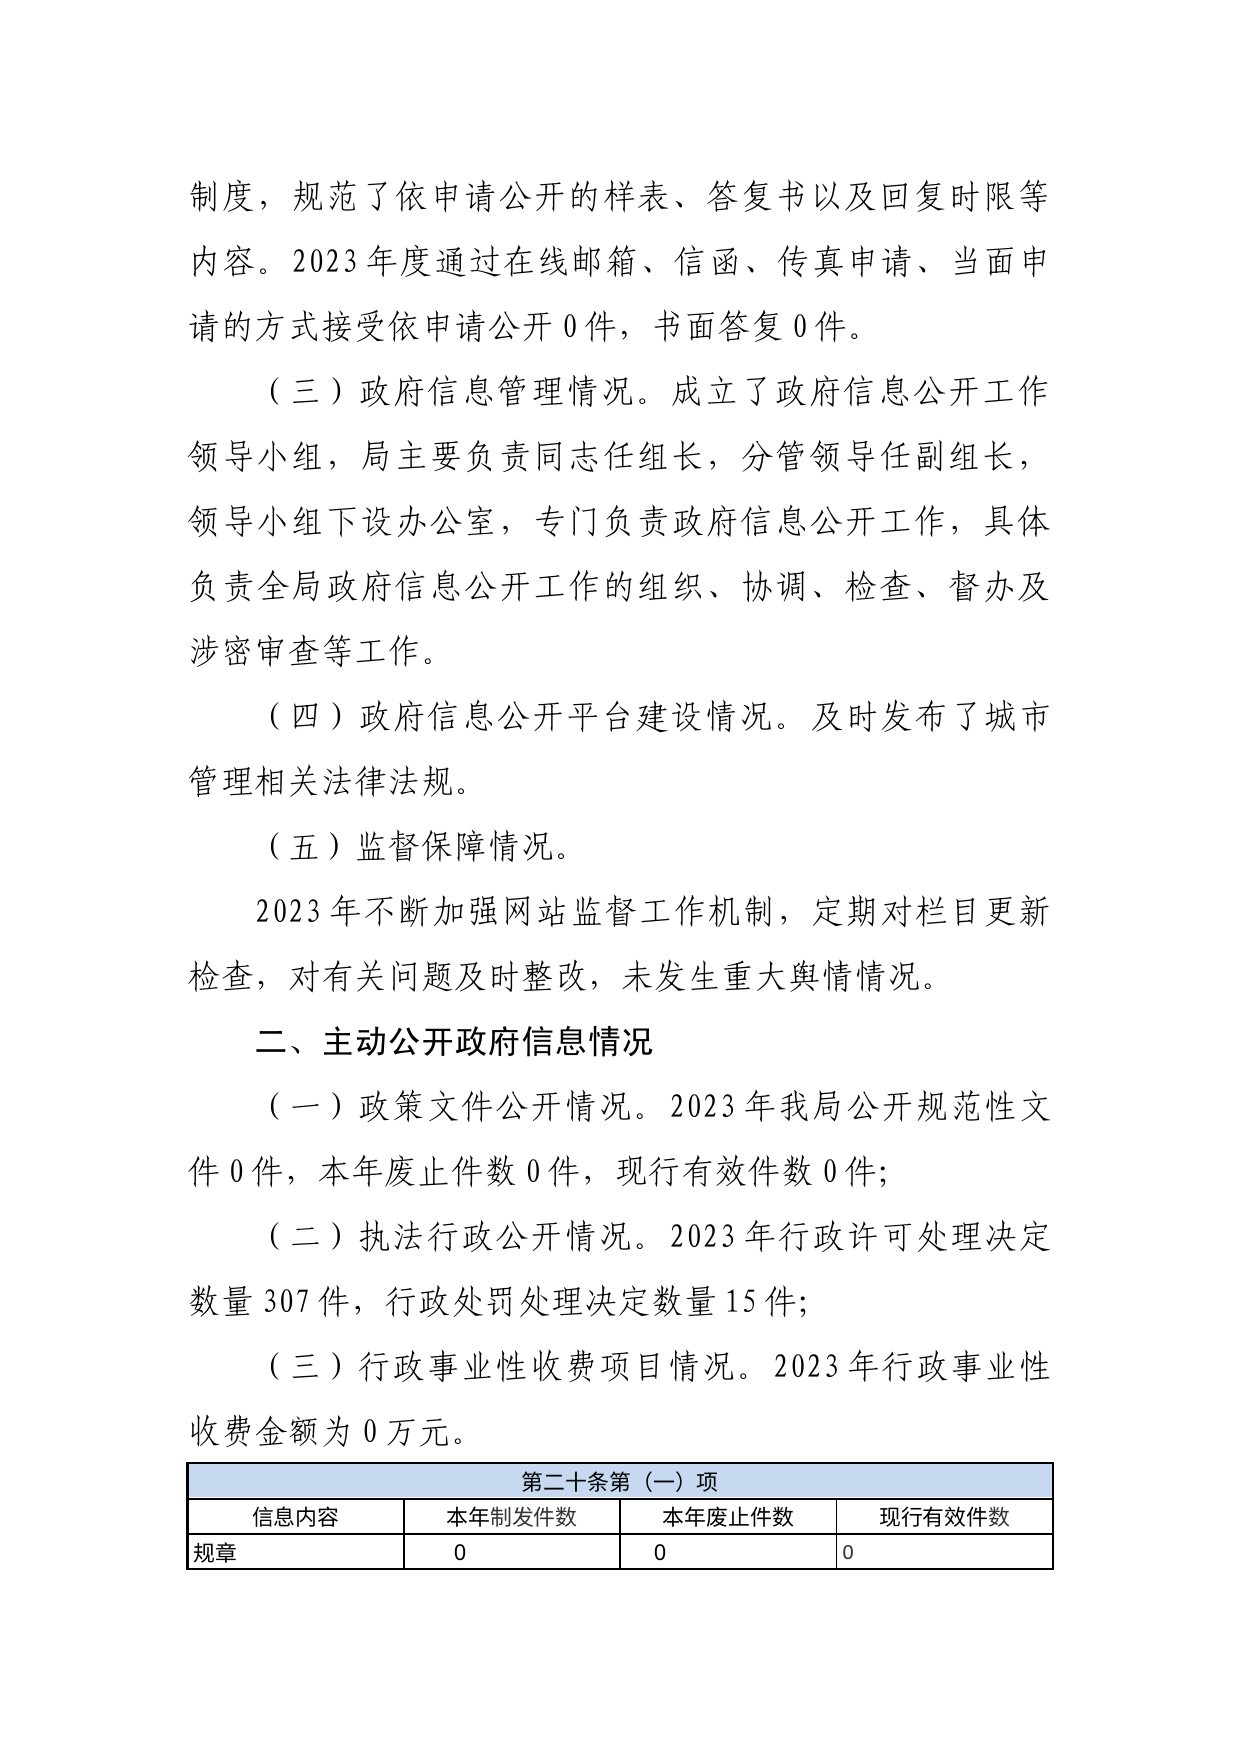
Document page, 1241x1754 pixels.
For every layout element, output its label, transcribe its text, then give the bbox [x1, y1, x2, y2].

text （一）政策文件公开情况。2023年我局公开规范性文件0件，本年废止件数0件，现行有效件数0件； [187, 1072, 1053, 1202]
table_header 第二十条第（一）项 [189, 1464, 1052, 1497]
table_cell 本年制发件数 [405, 1500, 619, 1533]
table_cell 规章 [189, 1535, 403, 1568]
table_cell 0 [621, 1535, 836, 1568]
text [187, 162, 1053, 357]
table_cell 0 [405, 1535, 619, 1568]
table_cell 现行有效件数 [837, 1500, 1052, 1533]
text （二）执法行政公开情况。2023年行政许可处理决定数量307件，行政处罚处理决定数量15件； [187, 1202, 1053, 1332]
text （四）政府信息公开平台建设情况。及时发布了城市管理相关法律法规。 [187, 682, 1053, 812]
text （三）政府信息管理情况。成立了政府信息公开工作领导小组，局主要负责同志任组长，分管领导任副组长，领导小组下设办公室，专门负责政府信息公开工作，具体负责全局政府信息公开工作的组织、协调、检查、督办及涉密审查等工作。 [187, 357, 1053, 682]
text （三）行政事业性收费项目情况。2023年行政事业性收费金额为0万元。 [187, 1332, 1053, 1462]
text 2023年不断加强网站监督工作机制，定期对栏目更新检查，对有关问题及时整改，未发生重大舆情情况。 [187, 877, 1053, 1007]
text （五）监督保障情况。 [187, 812, 1053, 877]
table_cell 本年废止件数 [621, 1500, 836, 1533]
table_cell 信息内容 [189, 1500, 403, 1533]
text 二、主动公开政府信息情况 [187, 1007, 1053, 1072]
table_cell 0 [837, 1535, 1052, 1568]
